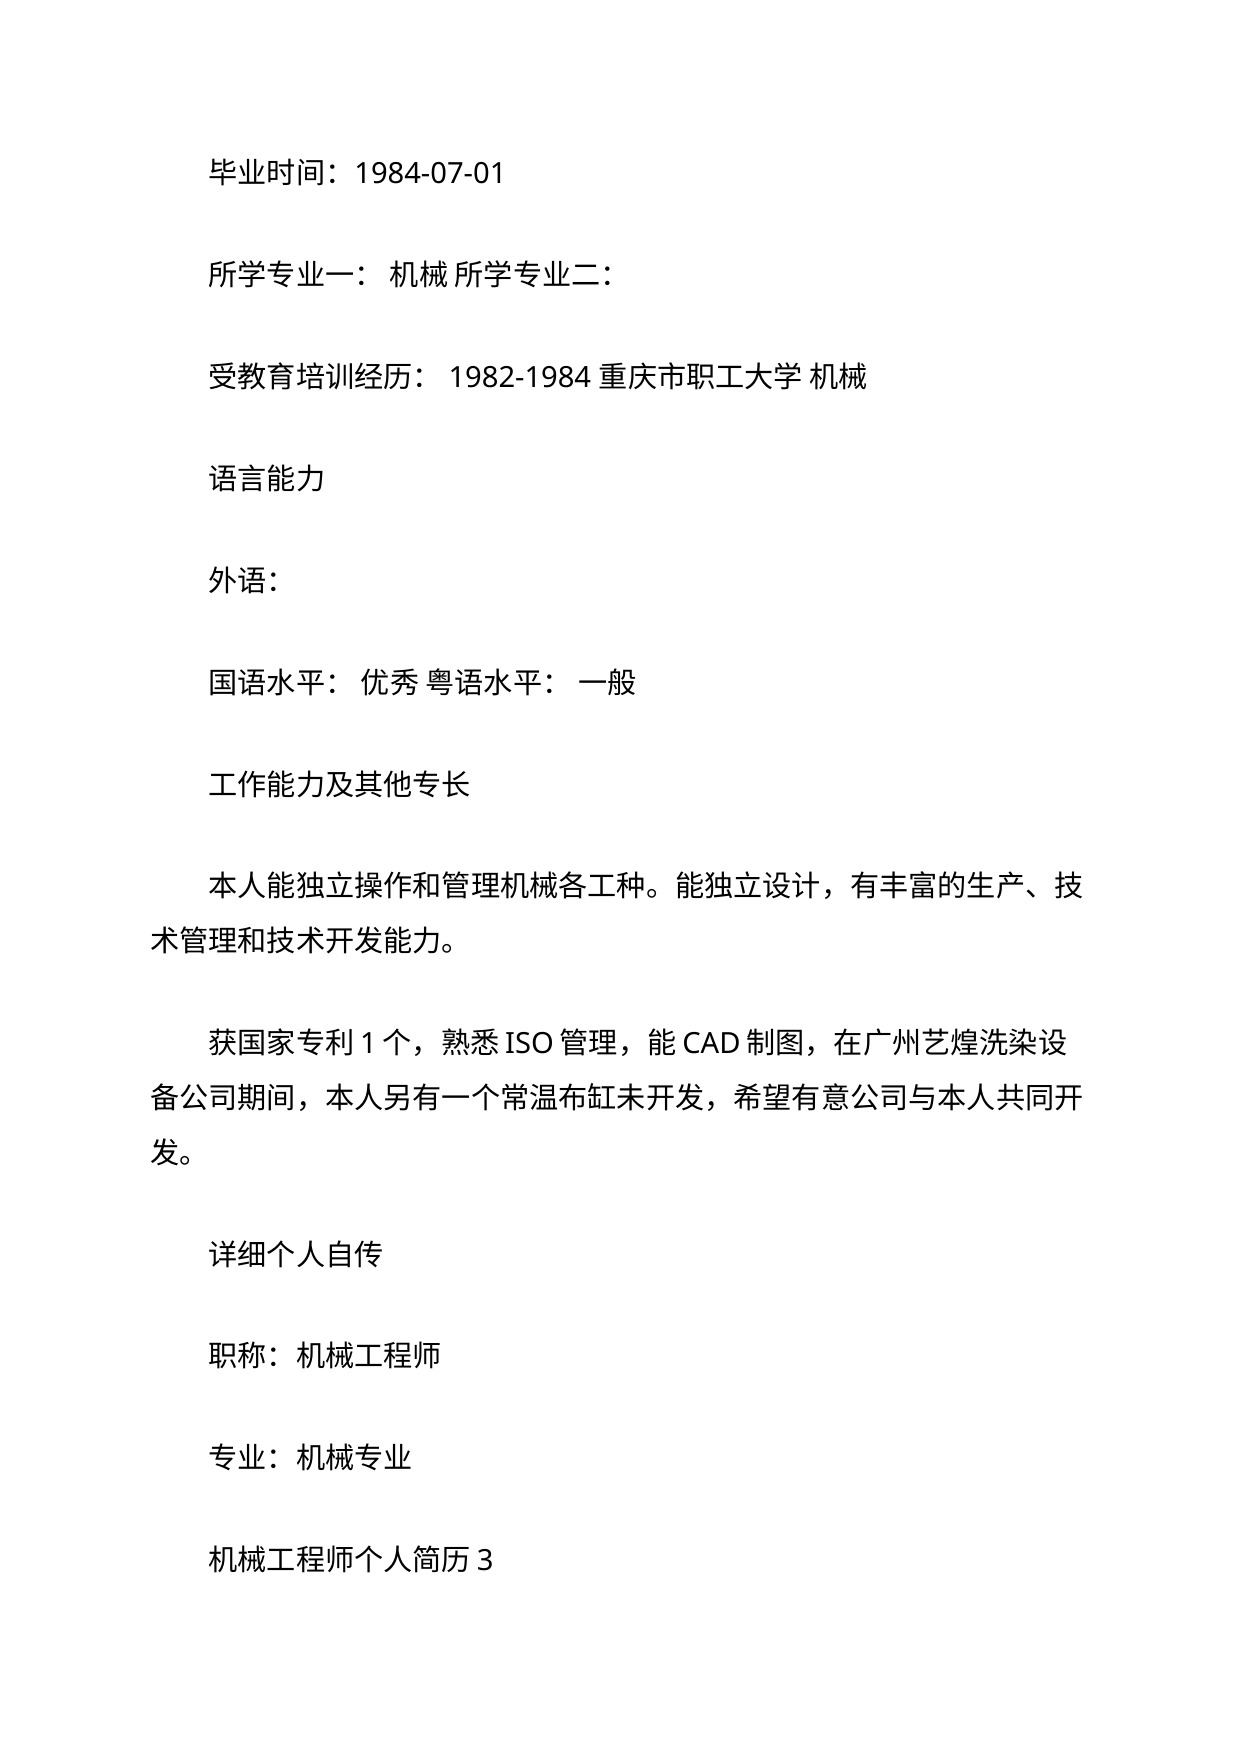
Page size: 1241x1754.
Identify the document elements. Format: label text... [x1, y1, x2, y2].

text 机械工程师个人简历3 [150, 1536, 1090, 1579]
text 受教育培训经历： 1982-1984 重庆市职工大学 机械 [150, 354, 1090, 396]
text 所学专业一： 机械 所学专业二： [150, 252, 1090, 294]
text 外语： [150, 557, 1090, 600]
text 获国家专利1个，熟悉ISO管理，能CAD制图，在广州艺煌洗染设备公司期间，本人另有一个常温布缸未开发，希望有意公司与本人共同开发。 [150, 1019, 1090, 1172]
text 国语水平： 优秀 粤语水平： 一般 [150, 659, 1090, 702]
text 详细个人自传 [150, 1231, 1090, 1273]
text 职称：机械工程师 [150, 1333, 1090, 1375]
text 语言能力 [150, 456, 1090, 498]
text 毕业时间：1984-07-01 [150, 150, 1090, 192]
text 专业：机械专业 [150, 1435, 1090, 1477]
text 工作能力及其他专长 [150, 761, 1090, 803]
text 本人能独立操作和管理机械各工种。能独立设计，有丰富的生产、技术管理和技术开发能力。 [150, 863, 1090, 960]
